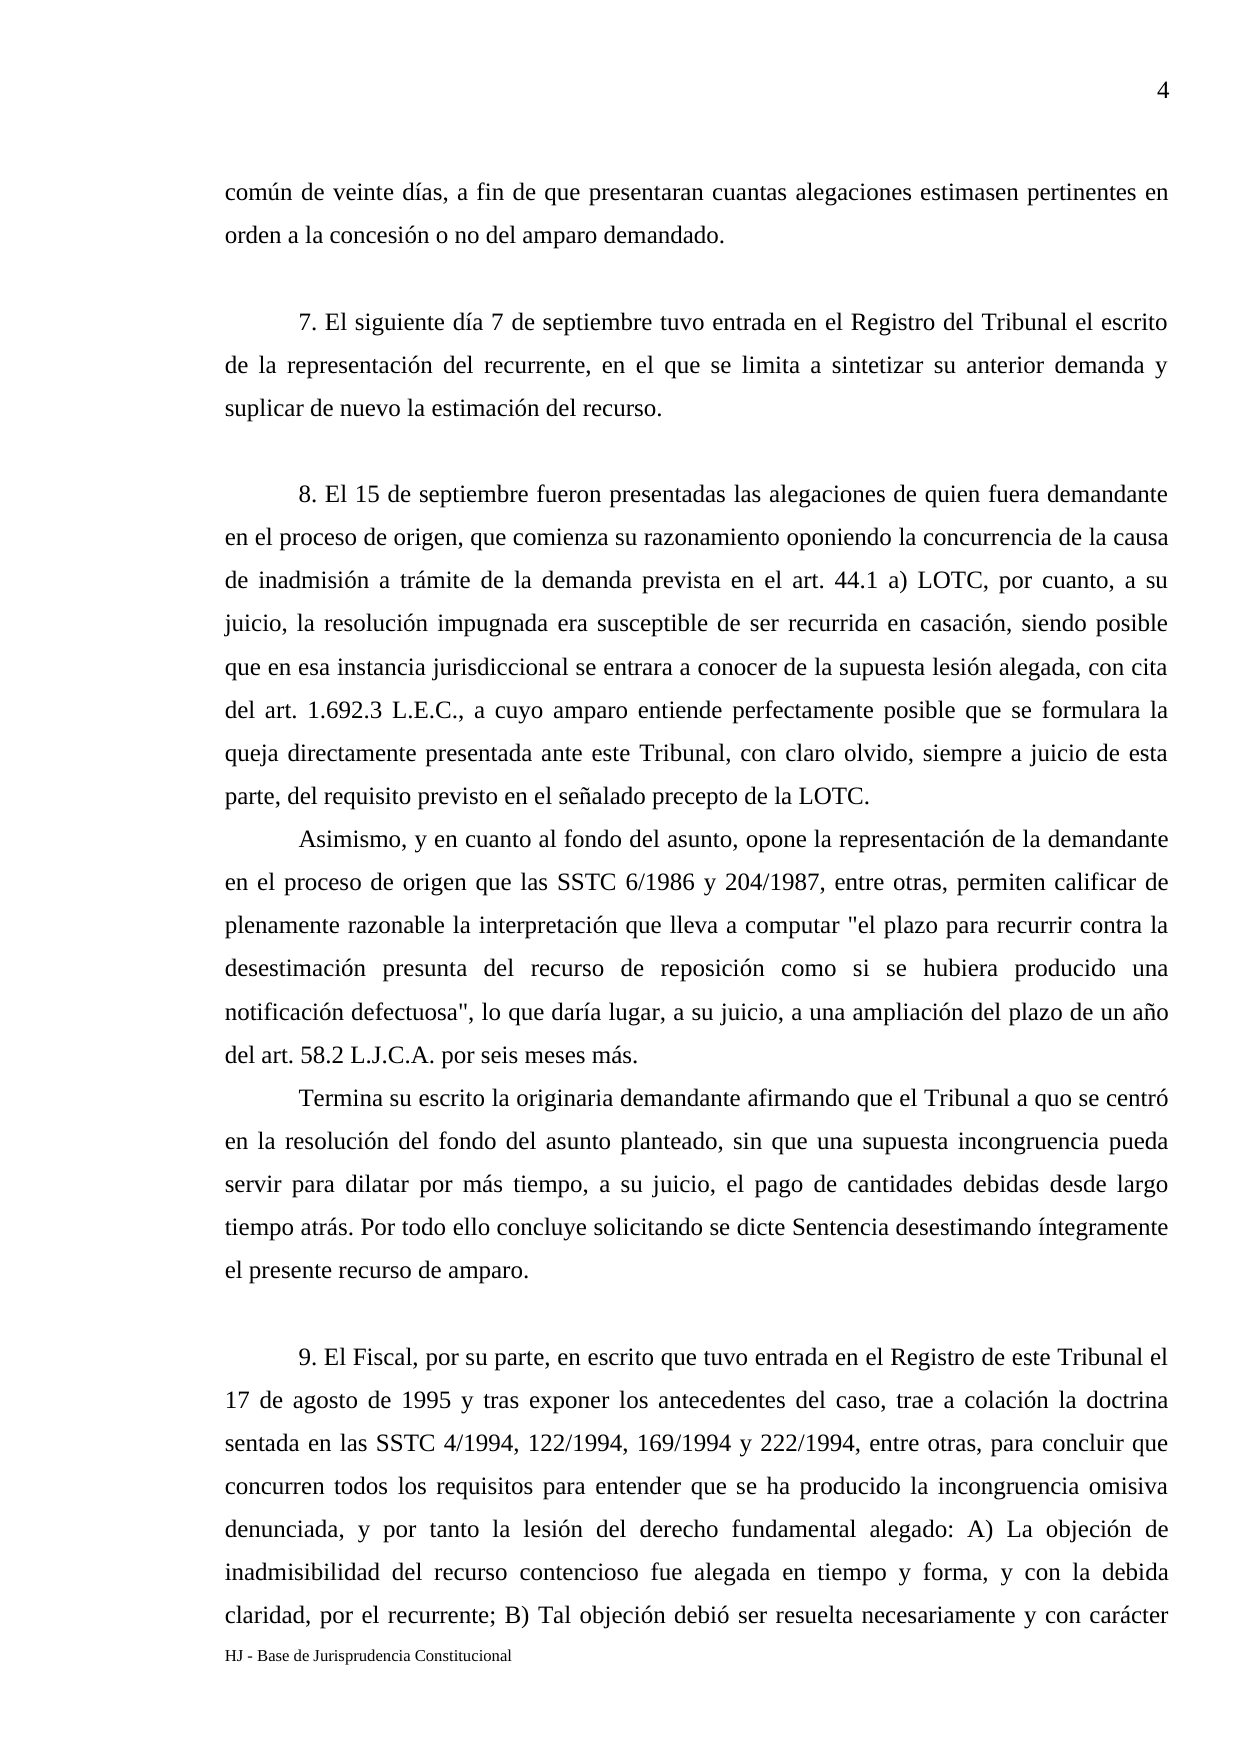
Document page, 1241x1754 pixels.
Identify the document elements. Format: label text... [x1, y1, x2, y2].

text Termina su escrito la originaria demandante afirmando que el Tribunal a quo se centró en la resolución del fondo del asunto planteado, sin que una supuesta incongruencia pueda servir para dilatar por más tiempo, a su juicio, el pago de cantidades debidas desde largo tiempo atrás. Por todo ello concluye solicitando se dicte Sentencia desestimando íntegramente el presente recurso de amparo. [224, 1083, 1169, 1284]
text Asimismo, y en cuanto al fondo del asunto, opone la representación de la demandante en el proceso de origen que las SSTC 6/1986 y 204/1987, entre otras, permiten calificar de plenamente razonable la interpretación que lleva a computar "el plazo para recurrir contra la desestimación presunta del recurso de reposición como si se hubiera producido una notificación defectuosa", lo que daría lugar, a su juicio, a una ampliación del plazo de un año del art. 58.2 L.J.C.A. por seis meses más. [224, 824, 1169, 1068]
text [224, 177, 1169, 249]
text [224, 1342, 1169, 1629]
text 8. El 15 de septiembre fueron presentadas las alegaciones de quien fuera demandante en el proceso de origen, que comienza su razonamiento oponiendo la concurrencia de la causa de inadmisión a trámite de la demanda prevista en el art. 44.1 a) LOTC, por cuanto, a su juicio, la resolución impugnada era susceptible de ser recurrida en casación, siendo posible que en esa instancia jurisdiccional se entrara a conocer de la supuesta lesión alegada, con cita del art. 1.692.3 L.E.C., a cuyo amparo entiende perfectamente posible que se formulara la queja directamente presentada ante este Tribunal, con claro olvido, siempre a juicio de esta parte, del requisito previsto en el señalado precepto de la LOTC. [224, 479, 1169, 810]
text 7. El siguiente día 7 de septiembre tuvo entrada en el Registro del Tribunal el escrito de la representación del recurrente, en el que se limita a sintetizar su anterior demanda y suplicar de nuevo la estimación del recurso. [224, 307, 1169, 422]
